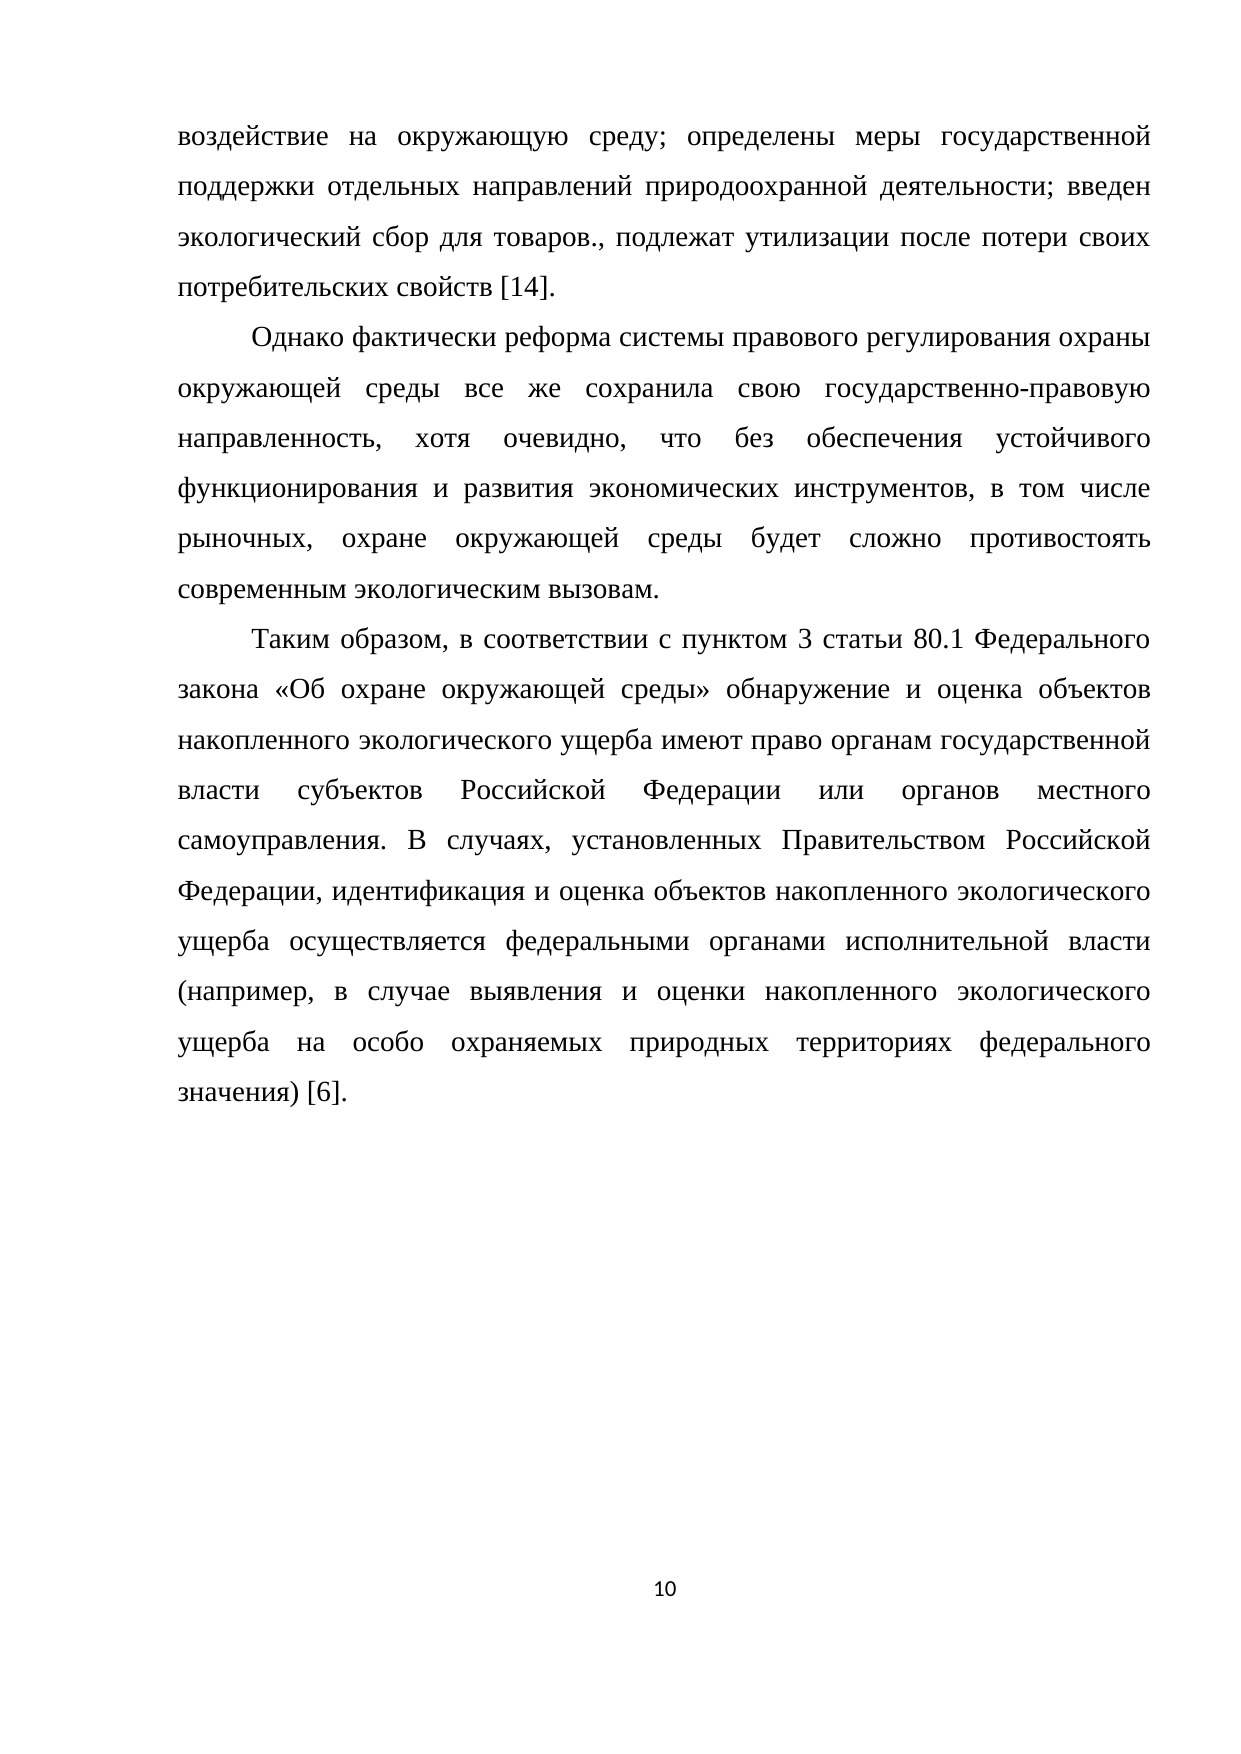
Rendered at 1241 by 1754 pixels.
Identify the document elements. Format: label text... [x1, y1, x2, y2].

text Однако фактически реформа системы правового регулирования охраны окружающей среды все же сохранила свою государственно-правовую направленность, хотя очевидно, что без обеспечения устойчивого функционирования и развития экономических инструментов, в том числе рыночных, охране окружающей среды будет сложно противостоять современным экологическим вызовам. [177, 319, 1152, 604]
text Таким образом, в соответствии с пунктом 3 статьи 80.1 Федерального закона «Об охране окружающей среды» обнаружение и оценка объектов накопленного экологического ущерба имеют право органам государственной власти субъектов Российской Федерации или органов местного самоуправления. В случаях, установленных Правительством Российской Федерации, идентификация и оценка объектов накопленного экологического ущерба осуществляется федеральными органами исполнительной власти (например, в случае выявления и оценки накопленного экологического ущерба на особо охраняемых природных территориях федерального значения) [6]. [177, 621, 1152, 1108]
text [177, 118, 1152, 303]
